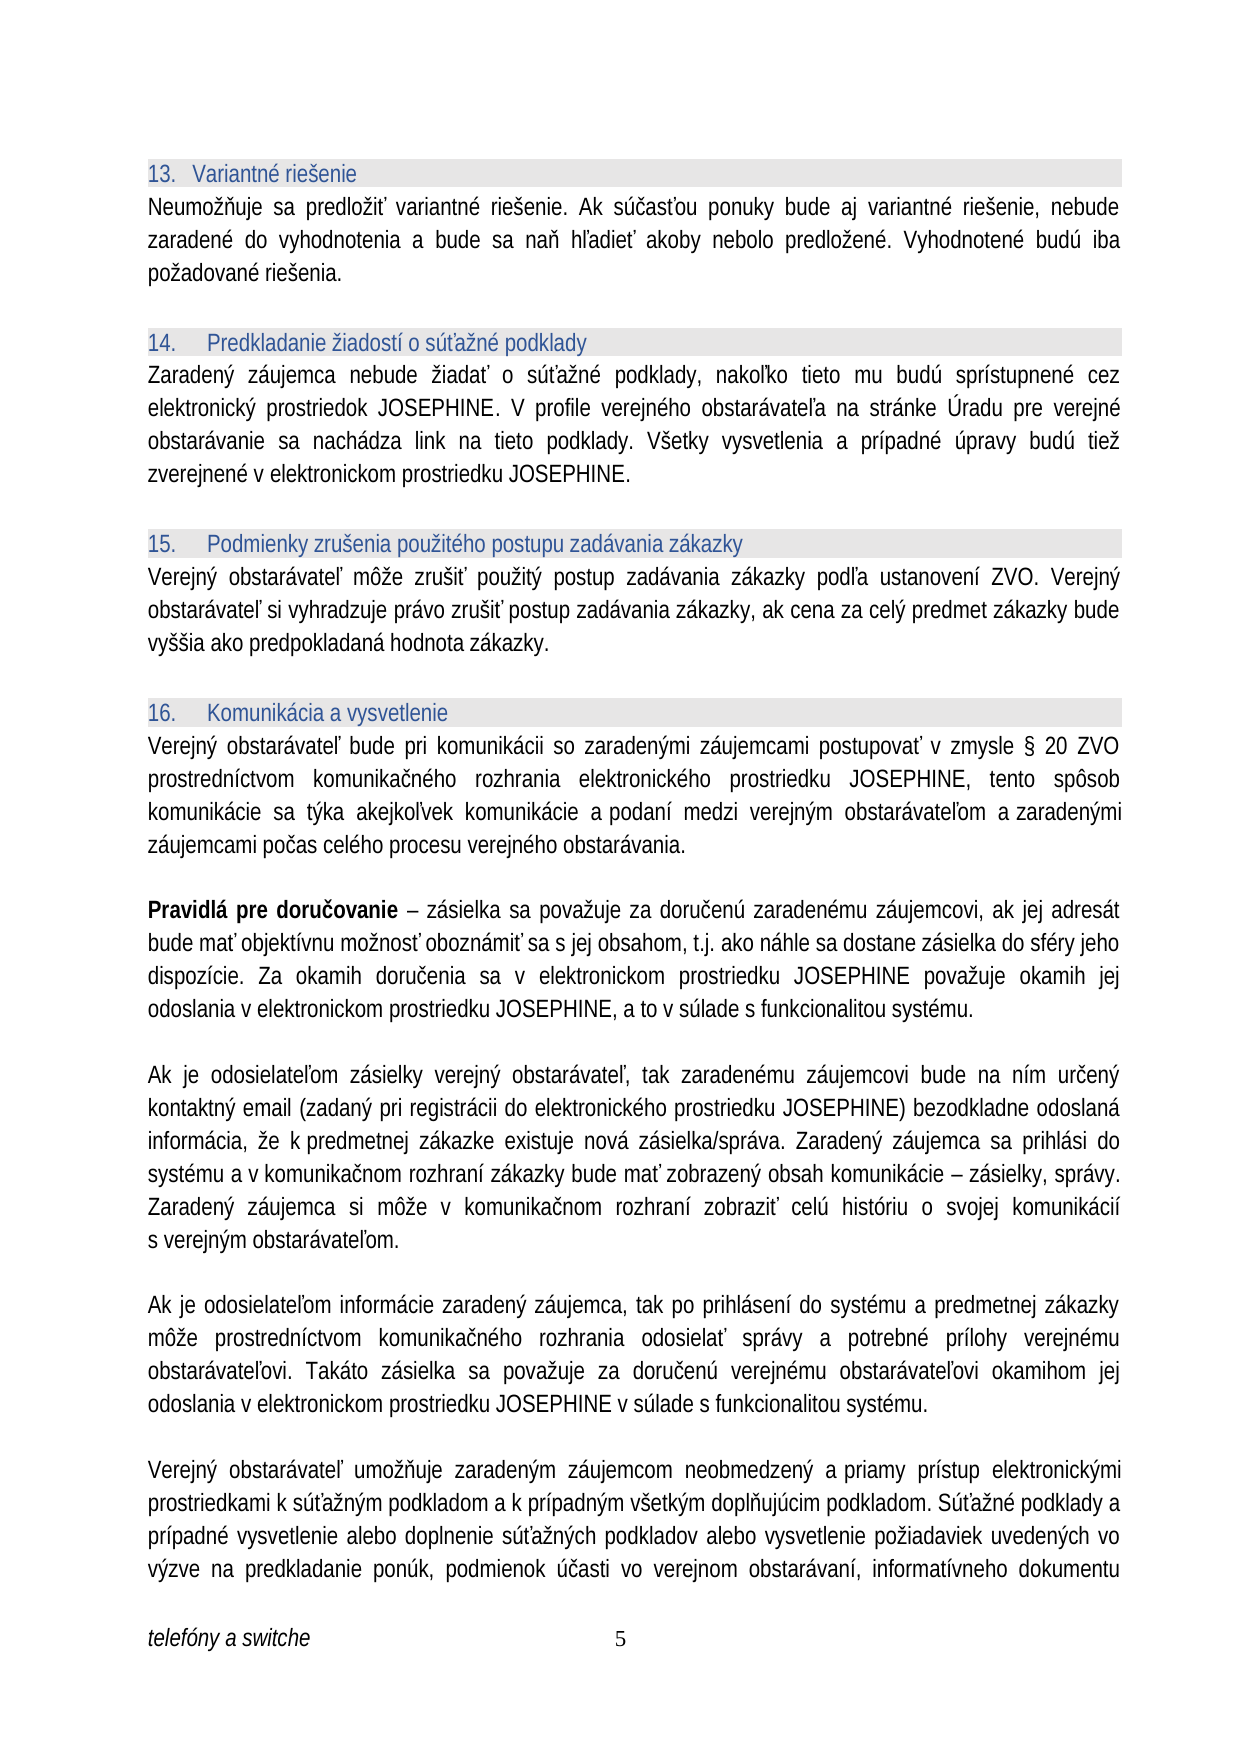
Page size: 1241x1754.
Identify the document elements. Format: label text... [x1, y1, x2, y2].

subtitle Predkladanie žiadostí o súťažné podklady [148, 328, 1122, 356]
subtitle Komunikácia a vysvetlenie [148, 698, 1122, 727]
text Ak je odosielateľom informácie zaradený záujemca, tak po prihlásení do systému a predmetnej zákazky môže prostredníctvom komunikačného rozhrania odosielať správy a potrebné prílohy verejnému obstarávateľovi. Takáto zásielka sa považuje za doručenú verejnému obstarávateľovi okamihom jej odoslania v elektronickom prostriedku JOSEPHINE v súlade s funkcionalitou systému. [148, 1291, 1122, 1418]
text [148, 1455, 1122, 1582]
text Neumožňuje sa predložiť variantné riešenie. Ak súčasťou ponuky bude aj variantné riešenie, nebude zaradené do vyhodnotenia a bude sa naň hľadieť akoby nebolo predložené. Vyhodnotené budú iba požadované riešenia. [148, 192, 1122, 286]
text Verejný obstarávateľ bude pri komunikácii so zaradenými záujemcami postupovať v zmysle § 20 ZVO prostredníctvom komunikačného rozhrania elektronického prostriedku JOSEPHINE, tento spôsob komunikácie sa týka akejkoľvek komunikácie a podaní medzi verejným obstarávateľom a zaradenými záujemcami počas celého procesu verejného obstarávania. [148, 731, 1122, 858]
text Verejný obstarávateľ môže zrušiť použitý postup zadávania zákazky podľa ustanovení ZVO. Verejný obstarávateľ si vyhradzuje právo zrušiť postup zadávania zákazky, ak cena za celý predmet zákazky bude vyššia ako predpokladaná hodnota zákazky. [148, 562, 1122, 657]
subtitle Variantné riešenie [148, 159, 1122, 187]
subtitle Podmienky zrušenia použitého postupu zadávania zákazky [148, 529, 1122, 558]
text Ak je odosielateľom zásielky verejný obstarávateľ, tak zaradenému záujemcovi bude na ním určený kontaktný email (zadaný pri registrácii do elektronického prostriedku JOSEPHINE) bezodkladne odoslaná informácia, že k predmetnej zákazke existuje nová zásielka/správa. Zaradený záujemca sa prihlási do systému a v komunikačnom rozhraní zákazky bude mať zobrazený obsah komunikácie – zásielky, správy. Zaradený záujemca si môže v komunikačnom rozhraní zobraziť celú históriu o svojej komunikácií s verejným obstarávateľom. [148, 1060, 1122, 1253]
text Pravidlá pre doručovanie – zásielka sa považuje za doručenú zaradenému záujemcovi, ak jej adresát bude mať objektívnu možnosť oboznámiť sa s jej obsahom, t.j. ako náhle sa dostane zásielka do sféry jeho dispozície. Za okamih doručenia sa v elektronickom prostriedku JOSEPHINE považuje okamih jej odoslania v elektronickom prostriedku JOSEPHINE, a to v súlade s funkcionalitou systému. [148, 896, 1122, 1023]
text Zaradený záujemca nebude žiadať o súťažné podklady, nakoľko tieto mu budú sprístupnené cez elektronický prostriedok JOSEPHINE. V profile verejného obstarávateľa na stránke Úradu pre verejné obstarávanie sa nachádza link na tieto podklady. Všetky vysvetlenia a prípadné úpravy budú tiež zverejnené v elektronickom prostriedku JOSEPHINE. [148, 361, 1122, 488]
